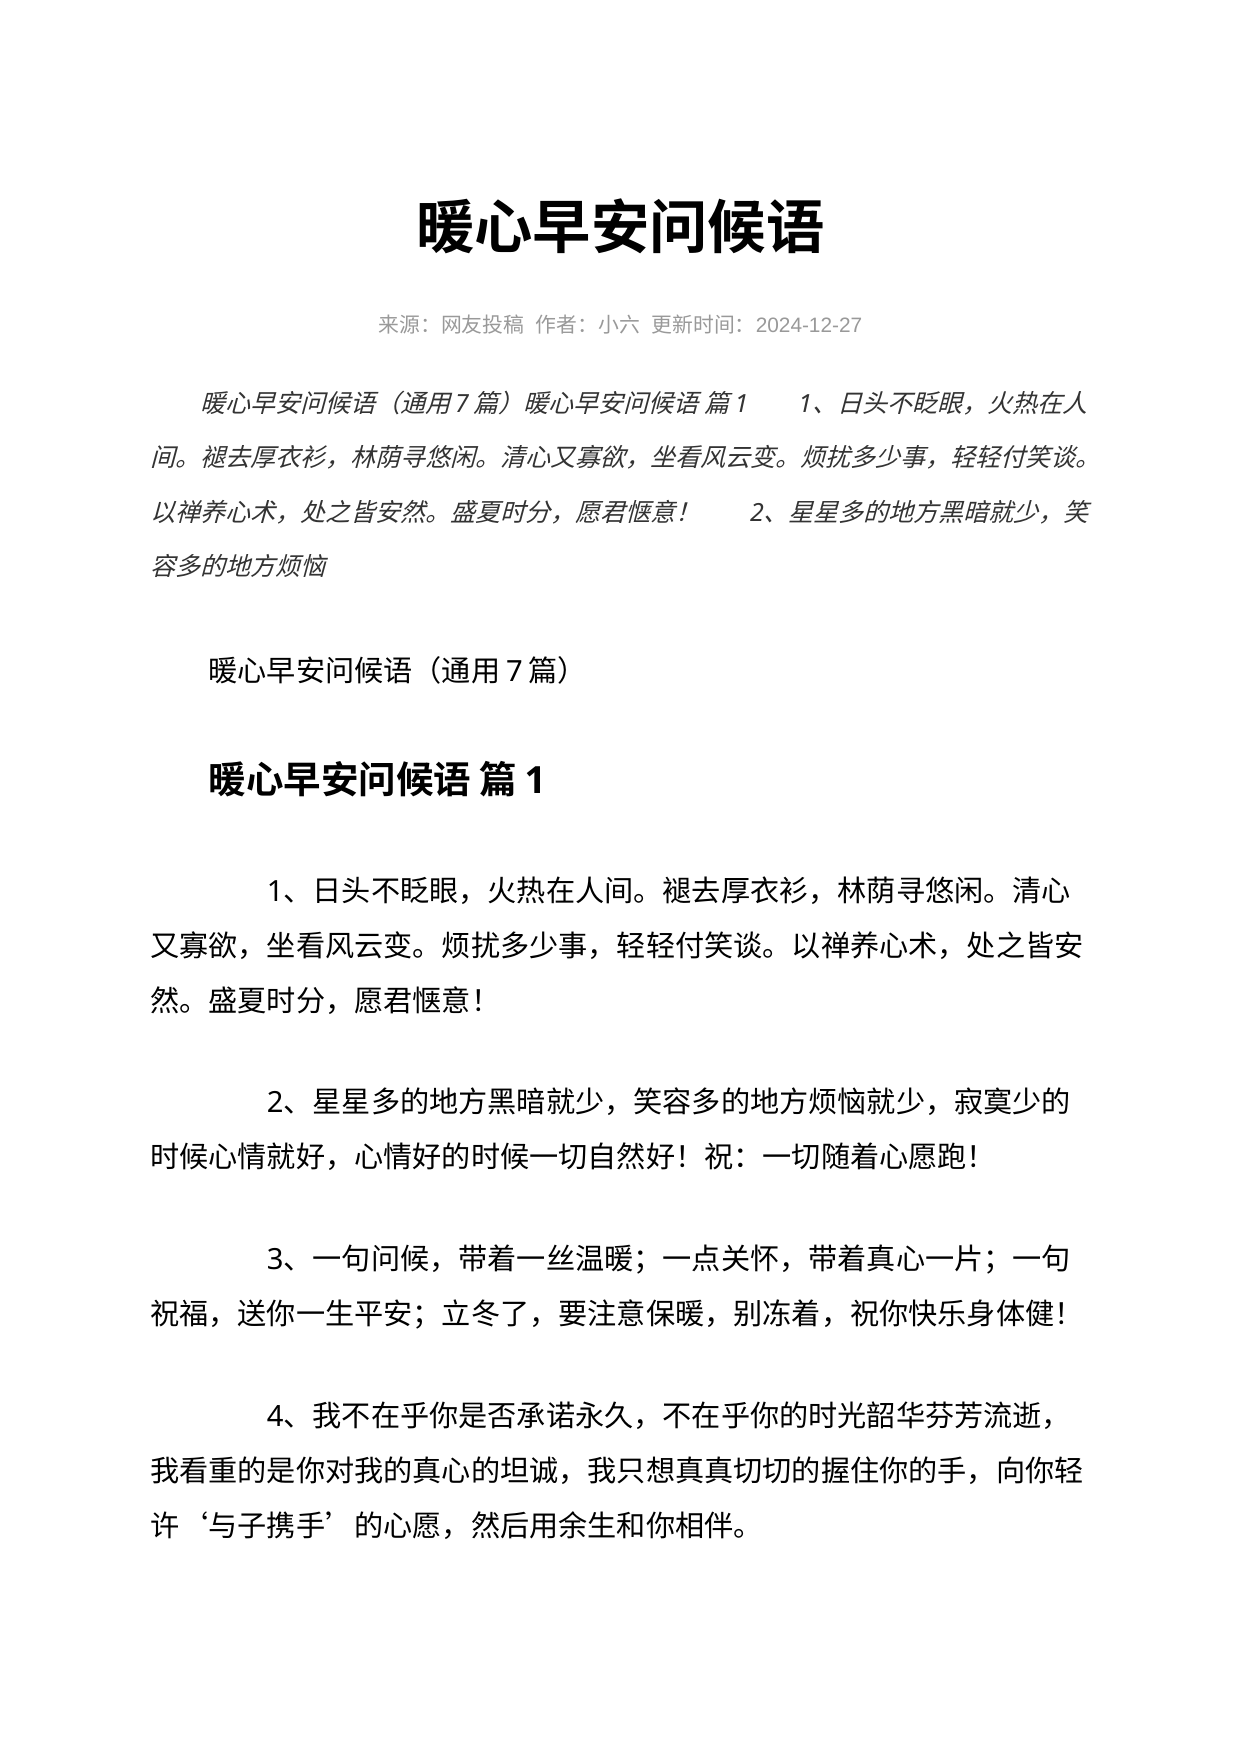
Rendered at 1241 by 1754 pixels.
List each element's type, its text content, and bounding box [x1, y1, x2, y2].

text 3、一句问候，带着一丝温暖；一点关怀，带着真心一片；一句祝福，送你一生平安；立冬了，要注意保暖，别冻着，祝你快乐身体健！ [150, 1236, 1090, 1333]
text 暖心早安问候语（通用7篇） [150, 648, 1090, 690]
text 来源：网友投稿 作者：小六 更新时间：2024-12-27 [150, 313, 1090, 337]
text 2、星星多的地方黑暗就少，笑容多的地方烦恼就少，寂寞少的时候心情就好，心情好的时候一切自然好！祝：一切随着心愿跑！ [150, 1079, 1090, 1176]
text 暖心早安问候语（通用7篇）暖心早安问候语 篇1 1、日头不眨眼，火热在人间。褪去厚衣衫，林荫寻悠闲。清心又寡欲，坐看风云变。烦扰多少事，轻轻付笑谈。以禅养心术，处之皆安然。盛夏时分，愿君惬意！ 2、星星多的地方黑暗就少，笑容多的地方烦恼 [150, 383, 1090, 583]
text 4、我不在乎你是否承诺永久，不在乎你的时光韶华芬芳流逝，我看重的是你对我的真心的坦诚，我只想真真切切的握住你的手，向你轻许‘与子携手’的心愿，然后用余生和你相伴。 [150, 1393, 1090, 1545]
subtitle 暖心早安问候语 [150, 181, 1090, 266]
text 暖心早安问候语 篇1 [150, 750, 1090, 804]
text 1、日头不眨眼，火热在人间。褪去厚衣衫，林荫寻悠闲。清心又寡欲，坐看风云变。烦扰多少事，轻轻付笑谈。以禅养心术，处之皆安然。盛夏时分，愿君惬意！ [150, 867, 1090, 1019]
